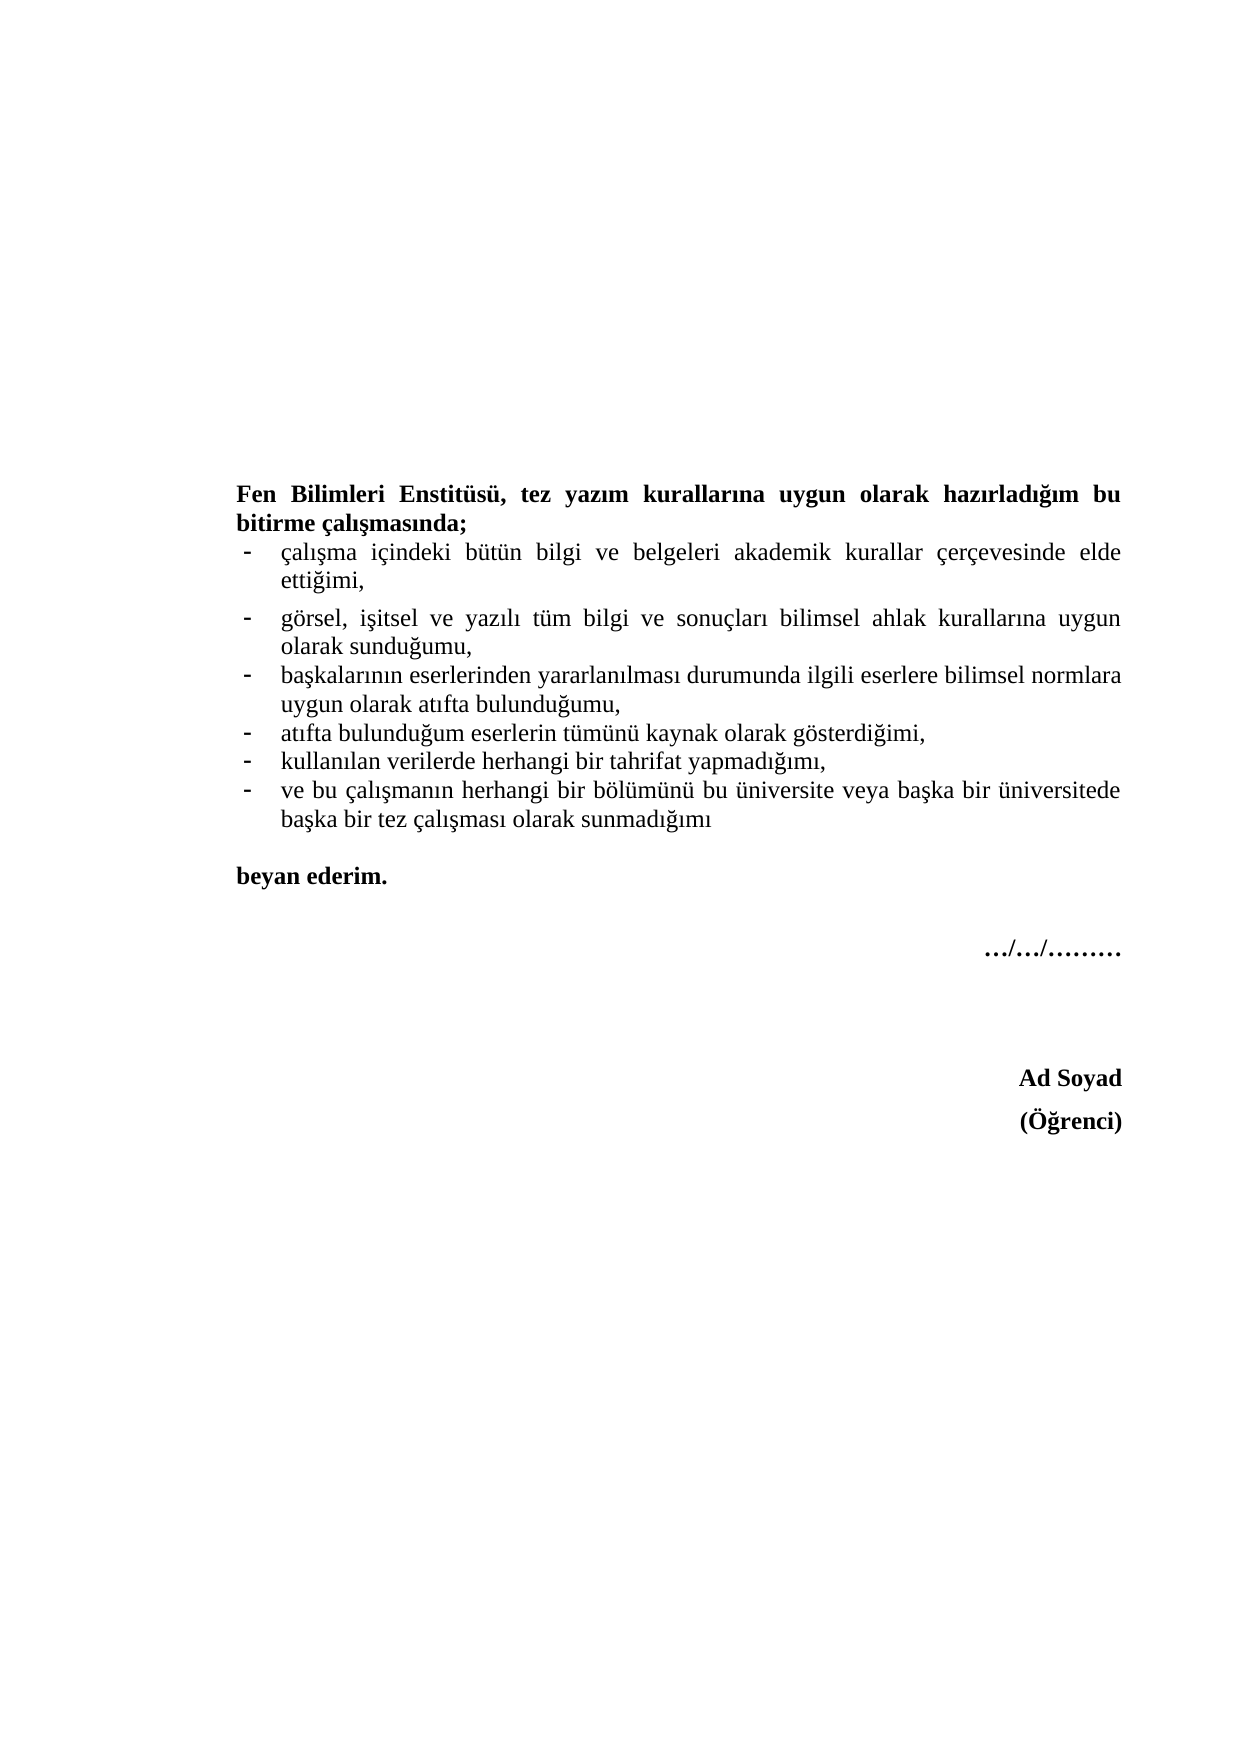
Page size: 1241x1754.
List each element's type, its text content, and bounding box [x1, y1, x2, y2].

list çalışma içindeki bütün bilgi ve belgeleri akademik kurallar çerçevesinde elde ettiğimi, [243, 537, 1122, 594]
text Fen Bilimleri Enstitüsü, tez yazım kurallarına uygun olarak hazırladığım bu bitirme çalışmasında; [236, 479, 1122, 537]
text (Öğrenci) [236, 1106, 1122, 1134]
text Ad Soyad [236, 1063, 1122, 1091]
list kullanılan verilerde herhangi bir tahrifat yapmadığımı, [243, 746, 1122, 775]
list görsel, işitsel ve yazılı tüm bilgi ve sonuçları bilimsel ahlak kurallarına uygun olarak sunduğumu, [243, 603, 1122, 660]
text …/…/……… [236, 933, 1122, 962]
text beyan ederim. [236, 861, 1122, 890]
list ve bu çalışmanın herhangi bir bölümünü bu üniversite veya başka bir üniversitede başka bir tez çalışması olarak sunmadığımı [243, 775, 1122, 833]
list başkalarının eserlerinden yararlanılması durumunda ilgili eserlere bilimsel normlara uygun olarak atıfta bulunduğumu, [243, 660, 1122, 718]
list atıfta bulunduğum eserlerin tümünü kaynak olarak gösterdiğimi, [243, 718, 1122, 746]
